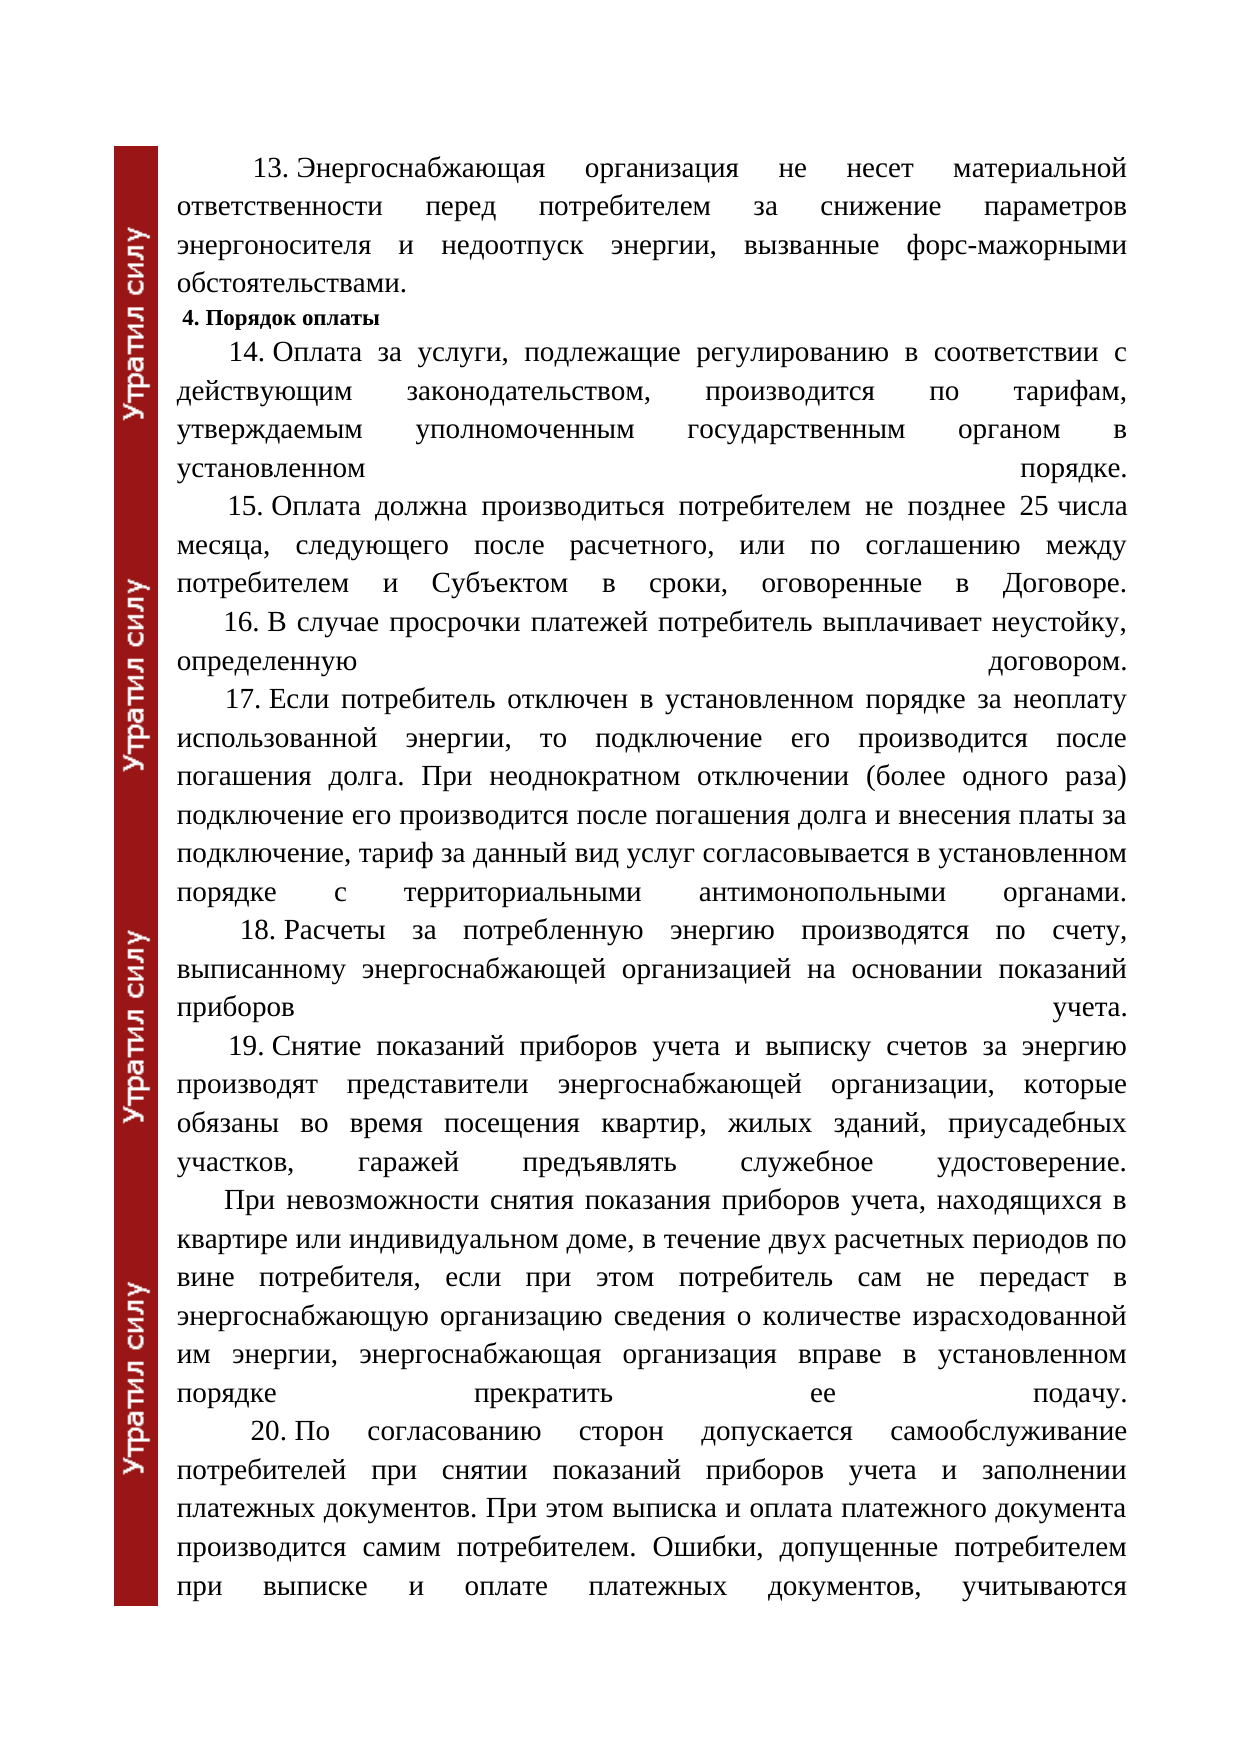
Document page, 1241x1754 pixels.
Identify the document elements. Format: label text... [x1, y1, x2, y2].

picture [114, 146, 158, 150]
picture [114, 1601, 158, 1606]
text 4. Порядок оплаты [112, 304, 1128, 331]
picture [114, 299, 158, 304]
